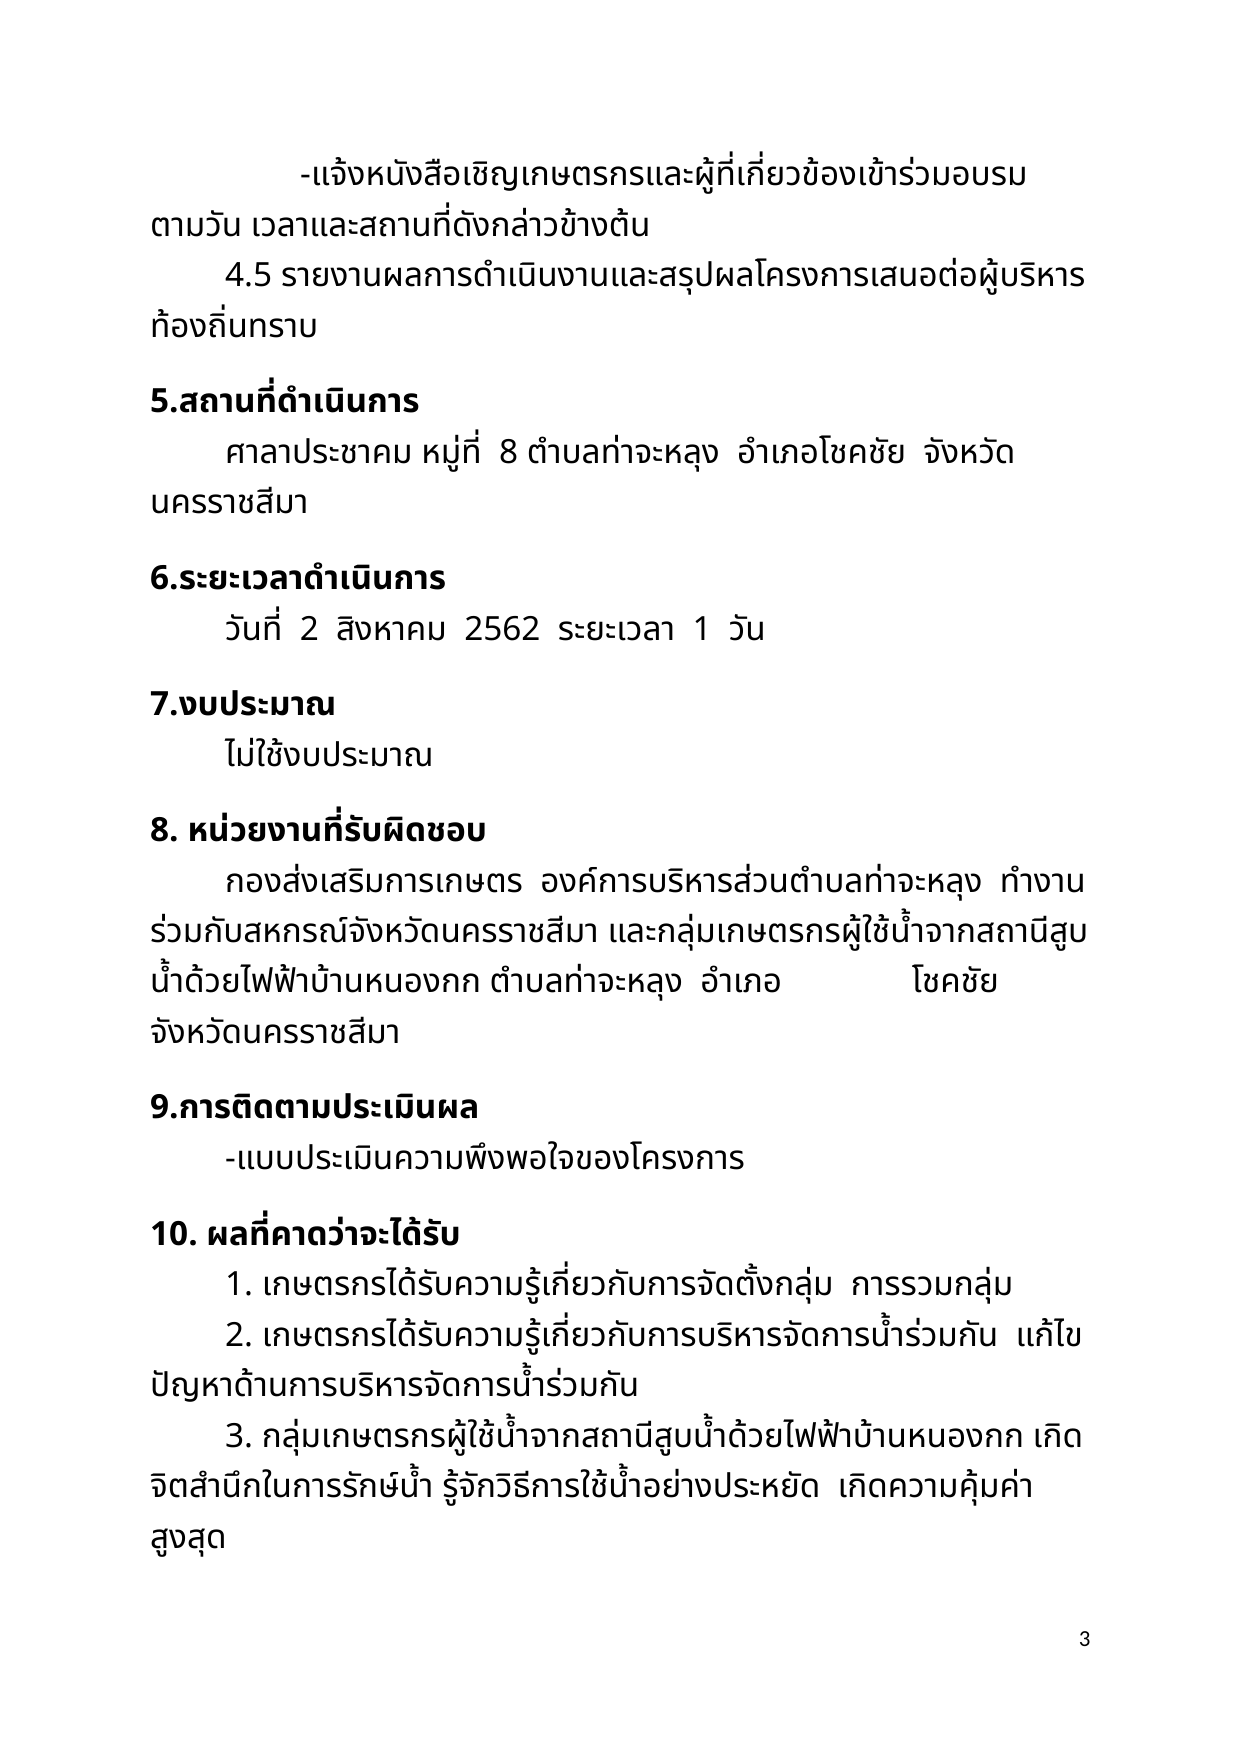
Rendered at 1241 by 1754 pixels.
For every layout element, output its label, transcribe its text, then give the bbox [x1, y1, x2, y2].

text กองส่งเสริมการเกษตร องค์การบริหารส่วนตำบลท่าจะหลุง ทำงานร่วมกับสหกรณ์จังหวัดนครราชสีมา และกลุ่มเกษตรกรผู้ใช้น้ำจากสถานีสูบน้ำด้วยไฟฟ้าบ้านหนองกก ตำบลท่าจะหลุง อำเภอ โชคชัย จังหวัดนครราชสีมา [150, 857, 1090, 1058]
text 5.สถานที่ดำเนินการ [150, 377, 1090, 428]
text ศาลาประชาคม หมู่ที่ 8 ตำบลท่าจะหลุง อำเภอโชคชัย จังหวัดนครราชสีมา [150, 428, 1090, 529]
text 4.5 รายงานผลการดำเนินงานและสรุปผลโครงการเสนอต่อผู้บริหารท้องถิ่นทราบ [150, 251, 1090, 352]
text 8. หน่วยงานที่รับผิดชอบ [150, 806, 1090, 857]
text 6.ระยะเวลาดำเนินการ [150, 554, 1090, 604]
text 9.การติดตามประเมินผล [150, 1083, 1090, 1134]
text ไม่ใช้งบประมาณ [150, 731, 1090, 781]
text 3. กลุ่มเกษตรกรผู้ใช้น้ำจากสถานีสูบน้ำด้วยไฟฟ้าบ้านหนองกก เกิดจิตสำนึกในการรักษ์น้ำ รู้จักวิธีการใช้น้ำอย่างประหยัด เกิดความคุ้มค่าสูงสุด [150, 1412, 1090, 1563]
text -แจ้งหนังสือเชิญเกษตรกรและผู้ที่เกี่ยวข้องเข้าร่วมอบรม ตามวัน เวลาและสถานที่ดังกล่าวข้างต้น [150, 150, 1090, 251]
text 7.งบประมาณ [150, 680, 1090, 731]
text วันที่ 2 สิงหาคม 2562 ระยะเวลา 1 วัน [150, 604, 1090, 655]
text 2. เกษตรกรได้รับความรู้เกี่ยวกับการบริหารจัดการน้ำร่วมกัน แก้ไขปัญหาด้านการบริหารจัดการน้ำร่วมกัน [150, 1311, 1090, 1412]
text -แบบประเมินความพึงพอใจของโครงการ [150, 1134, 1090, 1184]
text 1. เกษตรกรได้รับความรู้เกี่ยวกับการจัดตั้งกลุ่ม การรวมกลุ่ม [150, 1260, 1090, 1311]
text 10. ผลที่คาดว่าจะได้รับ [150, 1209, 1090, 1260]
